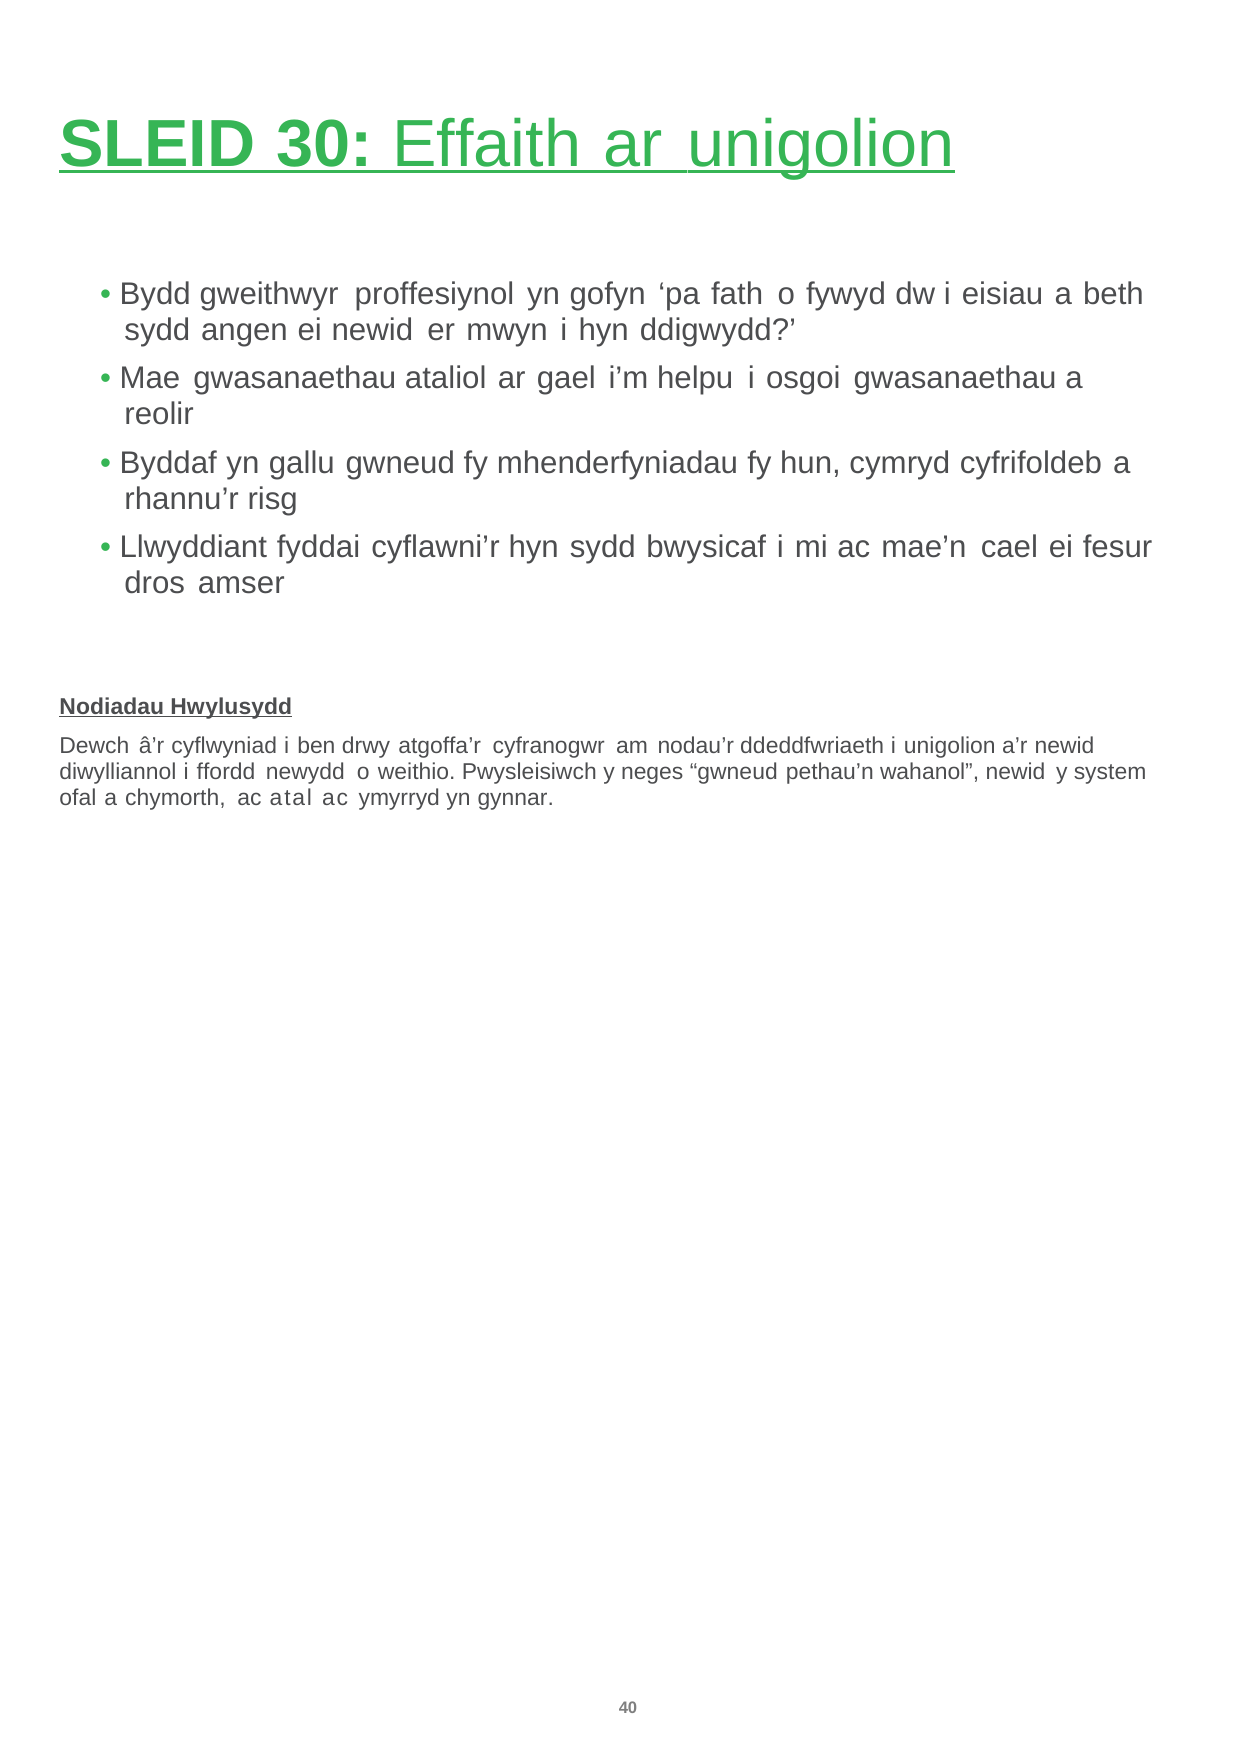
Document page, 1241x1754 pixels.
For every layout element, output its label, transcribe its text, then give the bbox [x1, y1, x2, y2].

text • Bydd gweithwyr proffesiynol yn gofyn ‘pa fath o fywyd dw i eisiau a beth sydd angen ei newid er mwyn i hyn ddigwydd?’ [100, 275, 1180, 347]
text • Mae gwasanaethau ataliol ar gael i’m helpu i osgoi gwasanaethau a reolir [100, 359, 1121, 431]
text • Llwyddiant fyddai cyflawni’r hyn sydd bwysicaf i mi ac mae’n cael ei fesur dros amser [100, 528, 1190, 600]
text Dewch â’r cyflwyniad i ben drwy atgoffa’r cyfranogwr am nodau’r ddeddfwriaeth i unigolion a’r newid diwylliannol i ffordd newydd o weithio. Pwysleisiwch y neges “gwneud pethau’n wahanol”, newid y system ofal a chymorth, ac atal ac ymyrryd yn gynnar. [59, 732, 1163, 811]
text SLEID 30: Effaith ar unigolion [59, 103, 1199, 180]
text Nodiadau Hwylusydd [59, 693, 1199, 719]
text • Byddaf yn gallu gwneud fy mhenderfyniadau fy hun, cymryd cyfrifoldeb a rhannu’r risg [100, 444, 1194, 516]
